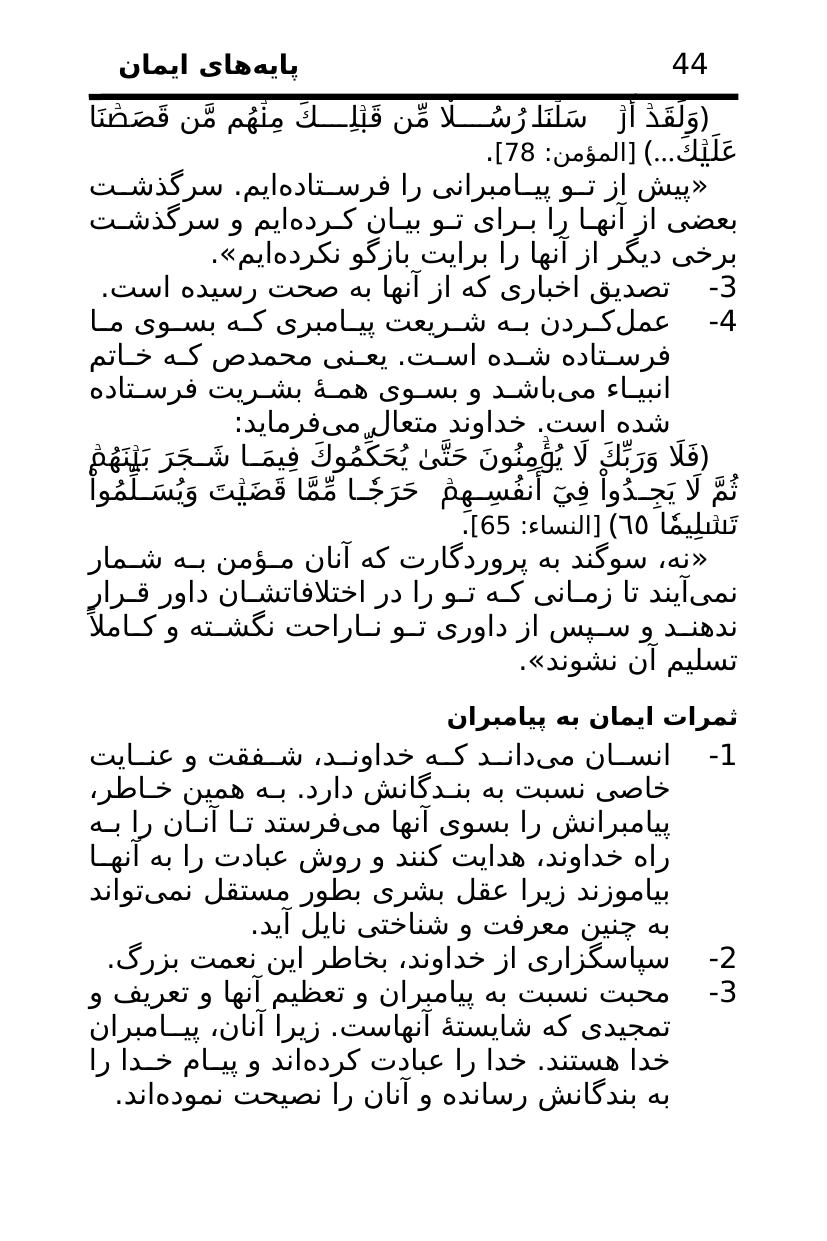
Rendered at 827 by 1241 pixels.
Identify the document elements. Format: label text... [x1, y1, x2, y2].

text «پیش از تو پیامبرانی را فرستاده‌ایم. سرگذشت بعضی از آنها را برای تو بیان کرده‌ایم و سرگذشت برخی دیگر از آنها را برایت بازگو نکرده‌ایم». [89, 168, 738, 270]
list محبت نسبت به پیامبران و تعظیم آنها و تعریف و تمجیدی که شایستۀ آنهاست. زیرا آنان، پیامبران خدا هستند. خدا را عبادت کرده‌اند و پیام خدا را به بندگانش رسانده و آنان را نصیحت نموده‌اند. [89, 976, 708, 1111]
text ﴿فَلَا وَرَبِّكَ لَا يُؤۡمِنُونَ حَتَّىٰ يُحَكِّمُوكَ فِيمَا شَجَرَ بَيۡنَهُمۡ ثُمَّ لَا يَجِدُواْ فِيٓ أَنفُسِهِمۡ حَرَجٗا مِّمَّا قَضَيۡتَ وَيُسَلِّمُواْ تَسۡلِيمٗا ٦٥﴾ [النساء: 65]. [89, 440, 738, 542]
list عمل‌کردن به شریعت پیامبری که بسوی ما فرستاده شده است. یعنی محمدص که خاتم انبیاء می‌باشد و بسوی همۀ بشریت فرستاده شده است. خداوند متعال می‌فرماید: [89, 304, 708, 440]
text «نه، سوگند به پروردگارت که آنان مؤمن به شمار نمی‌آیند تا زمانی که تو را در اختلافاتشان داور قرار ندهند و سپس از داوری تو ناراحت نگشته و کاملاً تسلیم آن نشوند». [89, 542, 738, 677]
list سپاسگزاری از خداوند، بخاطر این نعمت بزرگ. [89, 942, 708, 976]
text ثمرات ایمان به پیامبران [89, 702, 738, 732]
list تصدیق اخباری که از آنها به صحت رسیده است. [89, 270, 708, 304]
list انسان می‌داند که خداوند، شفقت و عنایت خاصی نسبت به بندگانش دارد. به همین خاطر، پیامبرانش را بسوی آنها می‌فرستد تا آنان را به راه خداوند، هدایت کنند و روش عبادت را به آنها بیاموزند زیرا عقل بشری بطور مستقل نمی‌تواند به چنین معرفت و شناختی نایل آید. [89, 738, 708, 942]
text ﴿وَلَقَدۡ أَرۡسَلۡنَا رُسُلٗا مِّن قَبۡلِكَ مِنۡهُم مَّن قَصَصۡنَا عَلَيۡكَ...﴾ [المؤمن: 78]. [89, 100, 738, 168]
